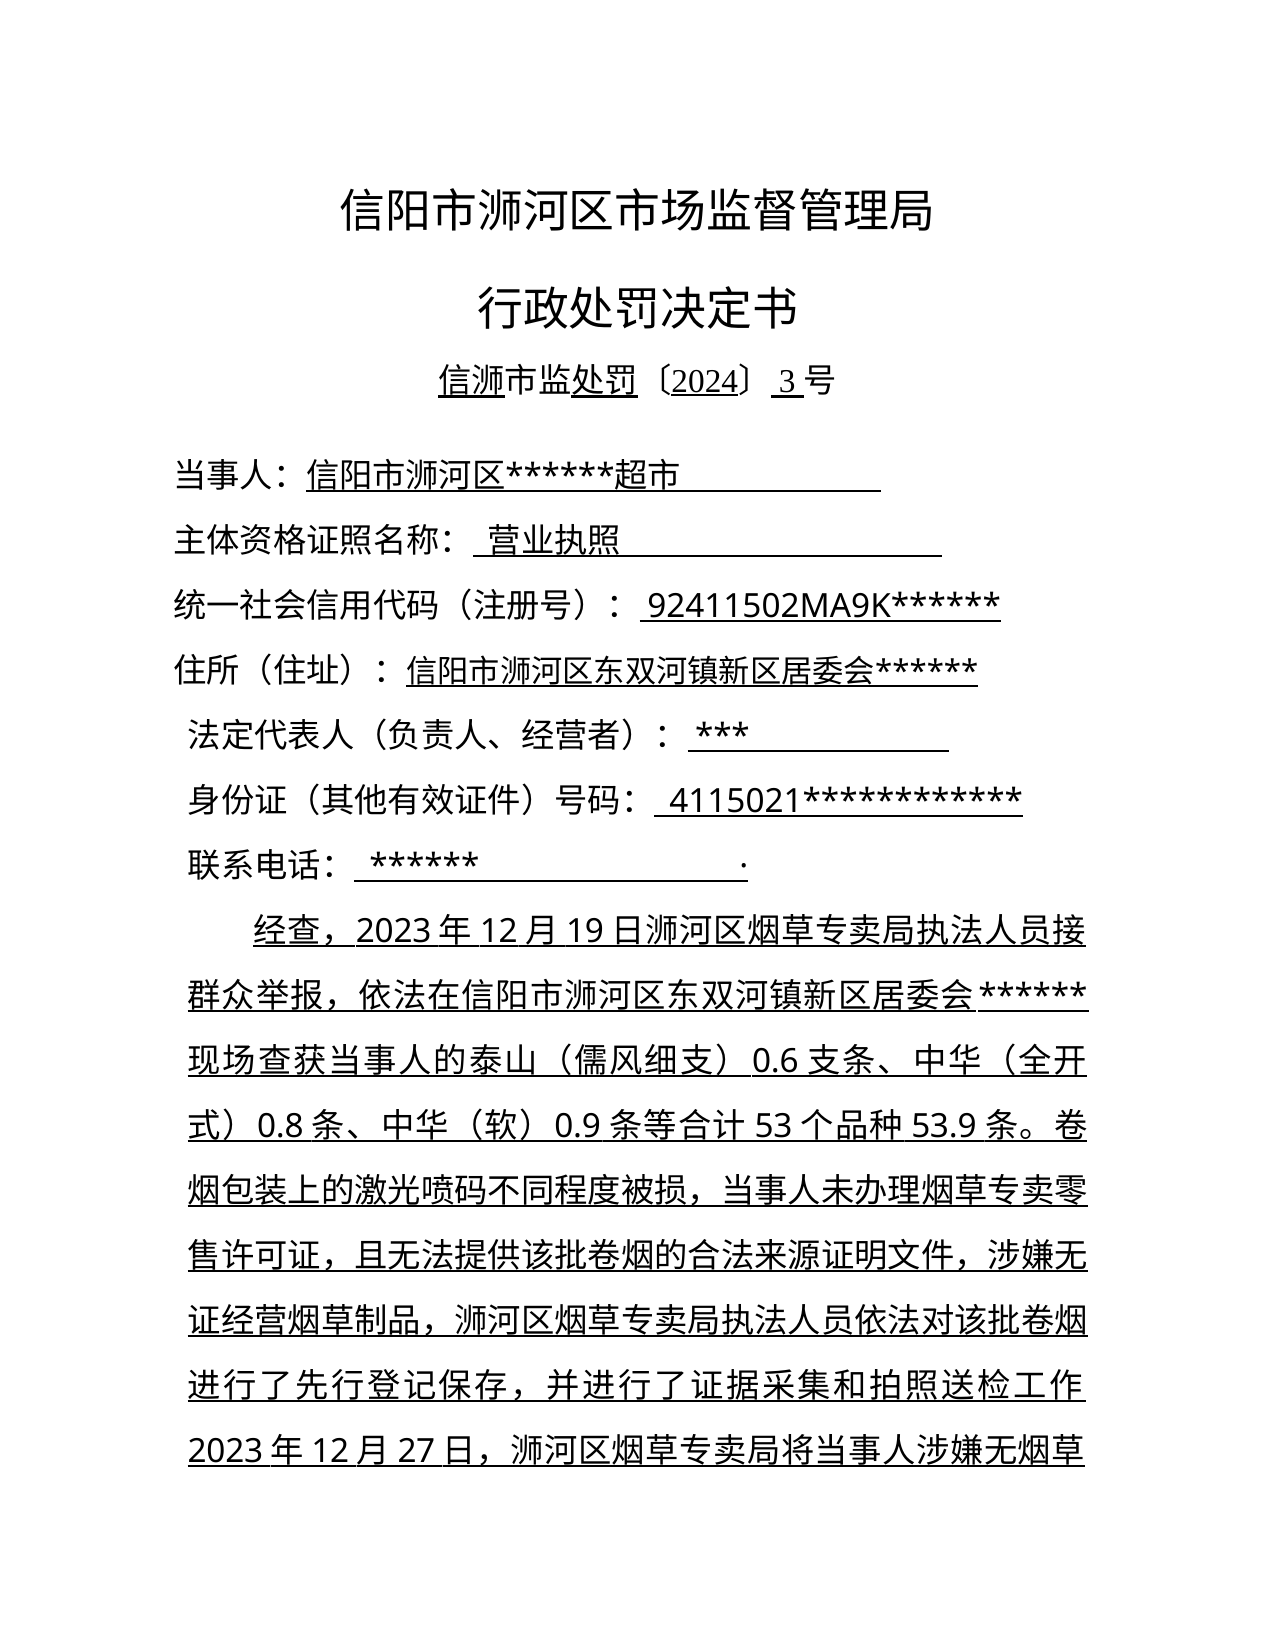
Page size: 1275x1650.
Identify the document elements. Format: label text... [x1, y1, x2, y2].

text 身份证（其他有效证件）号码： 4115021************ [187, 765, 1087, 830]
text 法定代表人（负责人、经营者）： *** [187, 700, 1087, 765]
text 信阳市浉河区市场监督管理局 [187, 159, 1087, 256]
text 当事人：信阳市浉河区******超市 [173, 440, 1087, 505]
text 主体资格证照名称： 营业执照 [173, 505, 1087, 570]
text 行政处罚决定书 [187, 256, 1087, 354]
text 信浉市监处罚〔2024〕 3 号 [187, 354, 1087, 402]
text 住所（住址）：信阳市浉河区东双河镇新区居委会****** [173, 635, 1087, 700]
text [187, 1336, 1087, 1480]
text 联系电话： ****** · [187, 830, 1087, 895]
text 统一社会信用代码（注册号）： 92411502MA9K****** [173, 570, 1087, 635]
